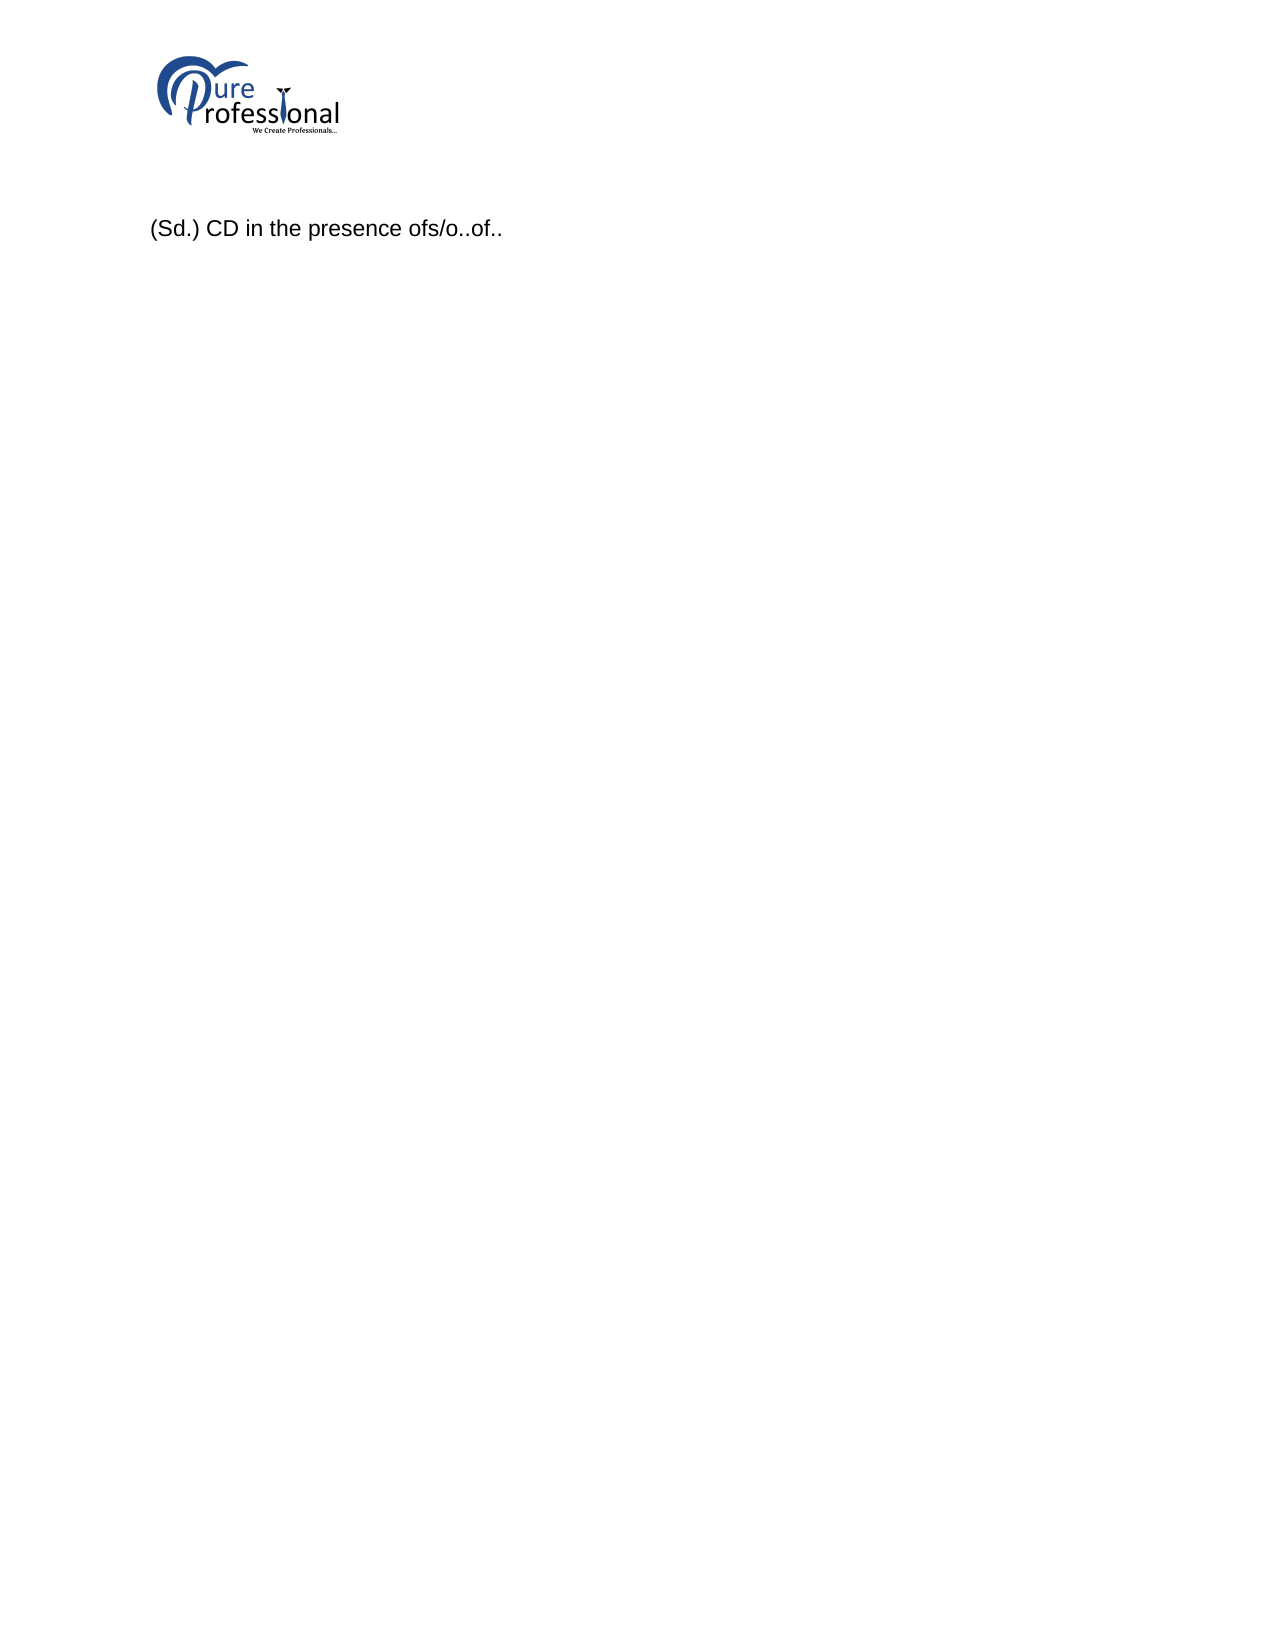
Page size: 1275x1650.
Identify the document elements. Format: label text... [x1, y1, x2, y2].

text (Sd.) CD in the presence ofs/o..of.. [150, 214, 1125, 241]
picture [150, 0, 340, 190]
